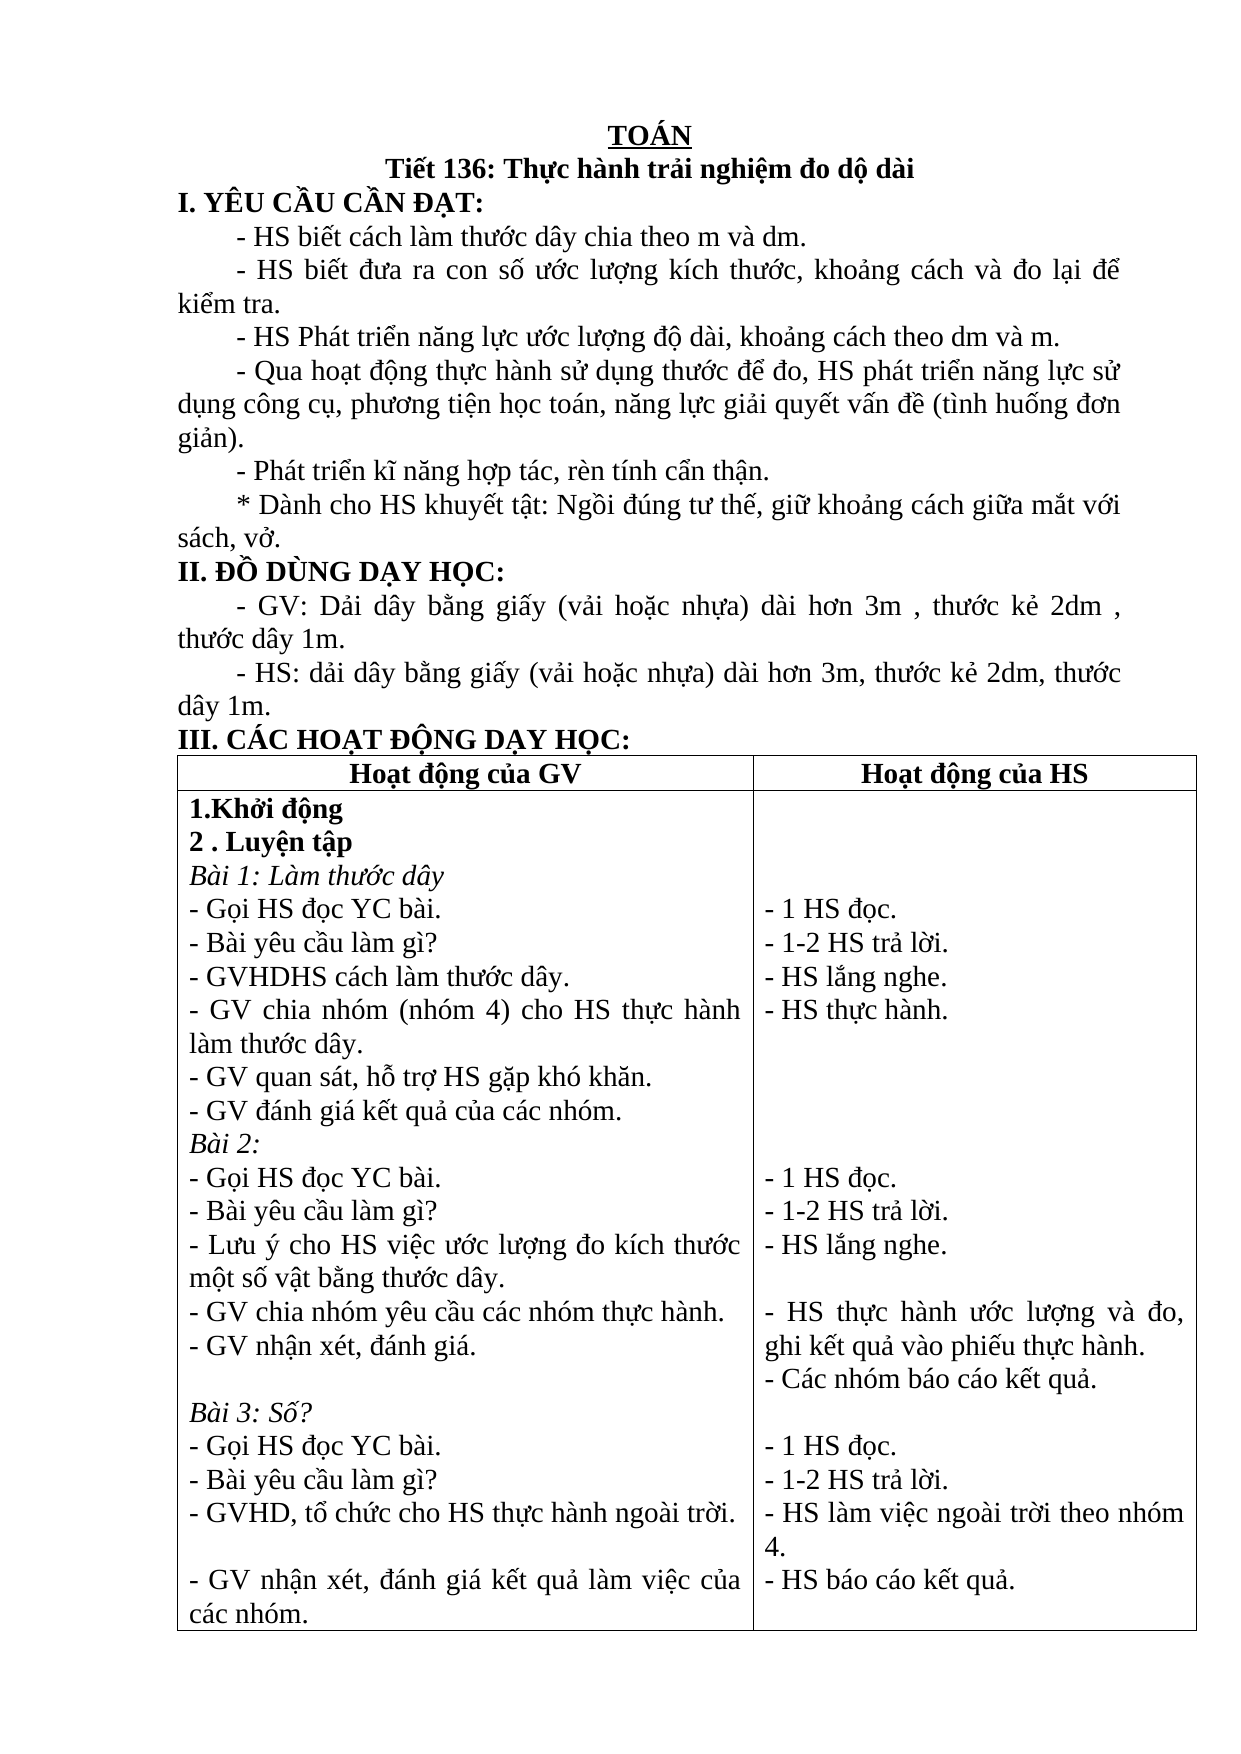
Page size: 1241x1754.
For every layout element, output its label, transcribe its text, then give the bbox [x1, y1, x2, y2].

text - HS biết đưa ra con số ước lượng kích thước, khoảng cách và đo lại để kiểm tra. [177, 252, 1122, 319]
text - GV: Dải dây bằng giấy (vải hoặc nhựa) dài hơn 3m , thước kẻ 2dm , thước dây 1m. [177, 588, 1122, 655]
text - Phát triển kĩ năng hợp tác, rèn tính cẩn thận. [177, 453, 1122, 487]
table_header Hoạt động của GV [178, 756, 753, 790]
text - Qua hoạt động thực hành sử dụng thước để đo, HS phát triển năng lực sử dụng công cụ, phương tiện học toán, năng lực giải quyết vấn đề (tình huống đơn giản). [177, 353, 1122, 453]
text I. YÊU CẦU CẦN ĐẠT: [177, 185, 1122, 219]
text - HS: dải dây bằng giấy (vải hoặc nhựa) dài hơn 3m, thước kẻ 2dm, thước dây 1m. [177, 655, 1122, 722]
text III. CÁC HOẠT ĐỘNG DẠY HỌC: [177, 722, 1122, 755]
text Toán [177, 118, 1122, 152]
text II. ĐỒ DÙNG DẠY HỌC: [177, 554, 1122, 588]
text * Dành cho HS khuyết tật: Ngồi đúng tư thế, giữ khoảng cách giữa mắt với sách, vở. [177, 487, 1122, 554]
text Tiết 136: Thực hành trải nghiệm đo dộ dài [177, 152, 1122, 185]
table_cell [178, 791, 753, 1629]
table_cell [754, 791, 1196, 1629]
text - HS biết cách làm thước dây chia theo m và dm. [177, 219, 1122, 252]
table_header Hoạt động của HS [754, 756, 1196, 790]
text - HS Phát triển năng lực ước lượng độ dài, khoảng cách theo dm và m. [177, 319, 1122, 353]
